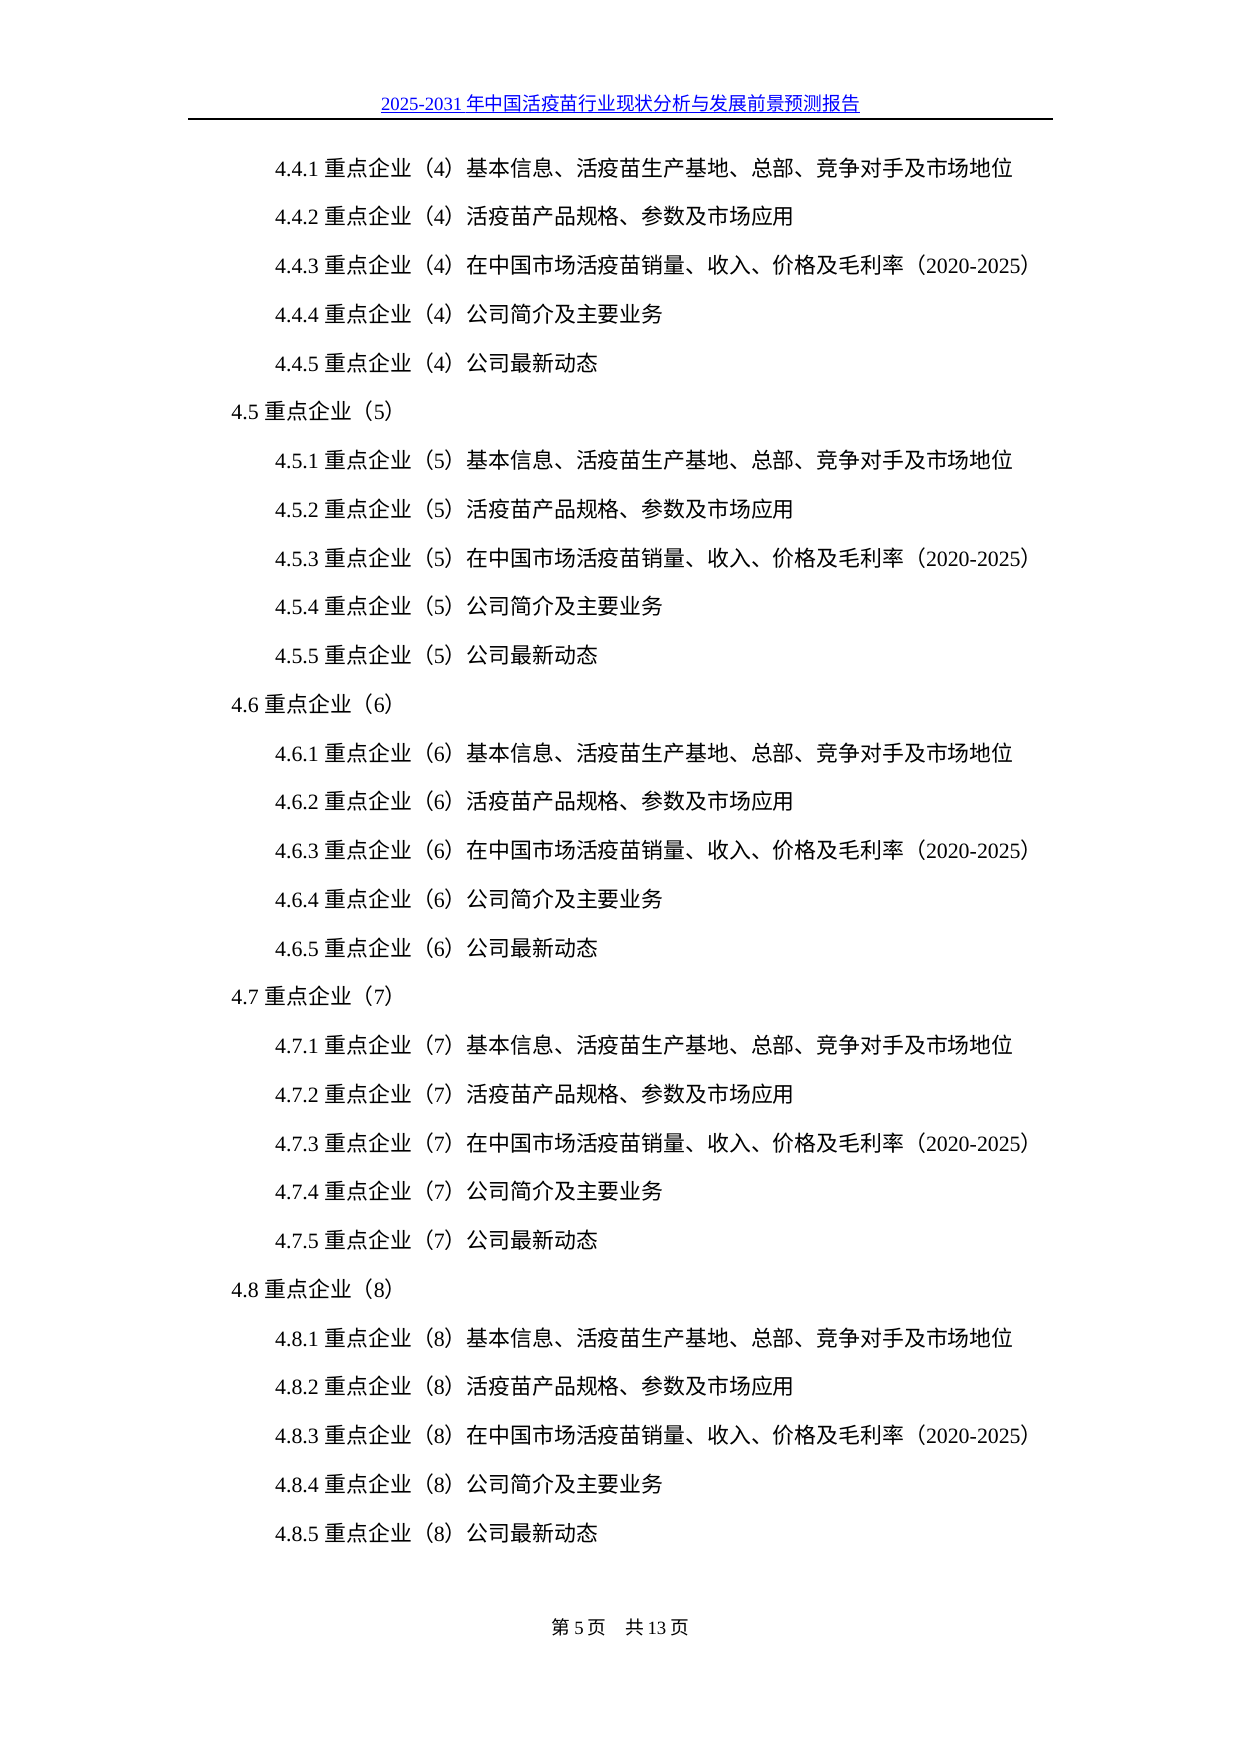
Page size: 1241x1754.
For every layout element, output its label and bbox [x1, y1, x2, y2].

text [187, 150, 1053, 1548]
